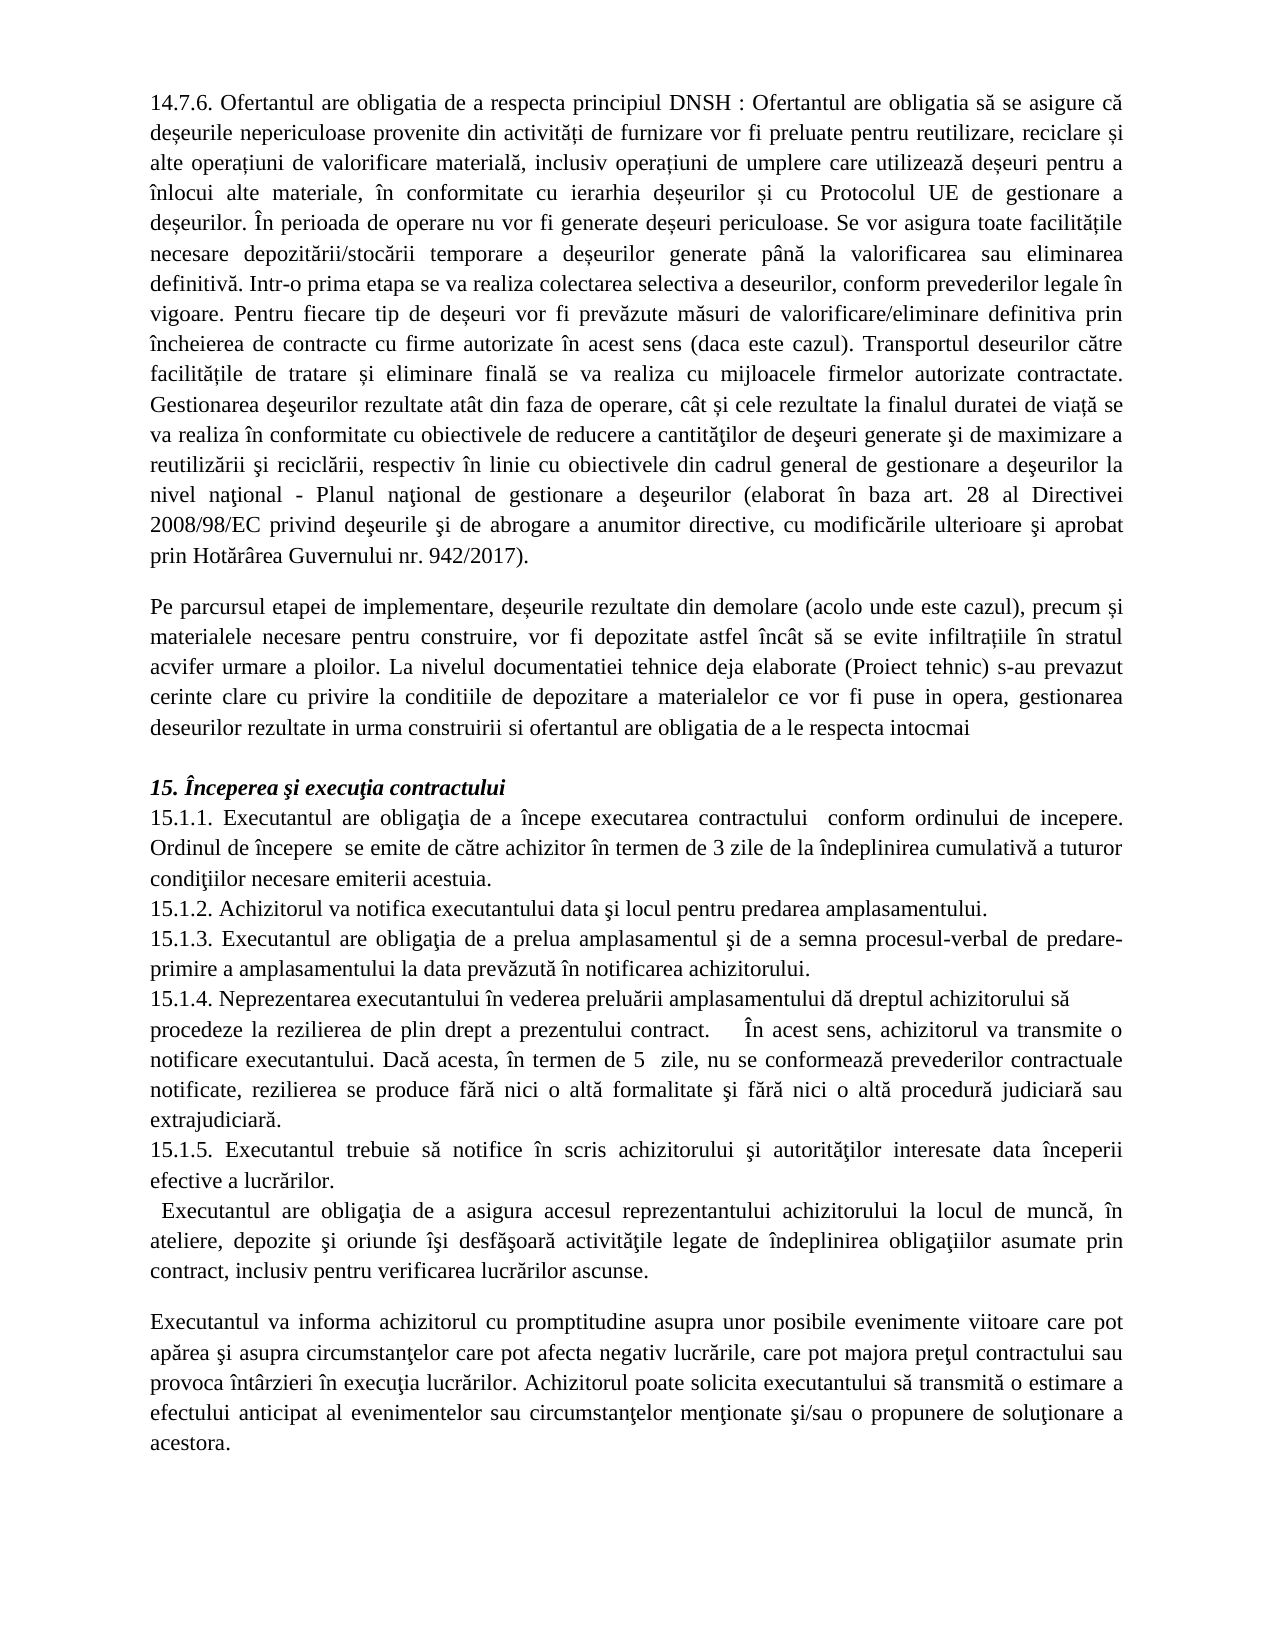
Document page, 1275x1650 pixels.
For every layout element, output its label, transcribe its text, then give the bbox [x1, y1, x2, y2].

text 15.1.5. Executantul trebuie să notifice în scris achizitorului şi autorităţilor interesate data începerii efective a lucrărilor. [150, 1137, 1125, 1193]
text 15.1.4. Neprezentarea executantului în vederea preluării amplasamentului dă dreptul achizitorului să [150, 986, 1125, 1012]
text Executantul are obligaţia de a asigura accesul reprezentantului achizitorului la locul de muncă, în ateliere, depozite şi oriunde îşi desfăşoară activităţile legate de îndeplinirea obligaţiilor asumate prin contract, inclusiv pentru verificarea lucrărilor ascunse. [150, 1197, 1125, 1284]
text procedeze la rezilierea de plin drept a prezentului contract. În acest sens, achizitorul va transmite o notificare executantului. Dacă acesta, în termen de 5 zile, nu se conformează prevederilor contractuale notificate, rezilierea se produce fără nici o altă formalitate şi fără nici o altă procedură judiciară sau extrajudiciară. [150, 1016, 1125, 1133]
text Executantul va informa achizitorul cu promptitudine asupra unor posibile evenimente viitoare care pot apărea şi asupra circumstanţelor care pot afecta negativ lucrările, care pot majora preţul contractului sau provoca întârzieri în execuţia lucrărilor. Achizitorul poate solicita executantului să transmită o estimare a efectului anticipat al evenimentelor sau circumstanţelor menţionate şi/sau o propunere de soluţionare a acestora. [150, 1308, 1125, 1456]
text 15.1.1. Executantul are obligaţia de a începe executarea contractului conform ordinului de incepere. Ordinul de începere se emite de către achizitor în termen de 3 zile de la îndeplinirea cumulativă a tuturor condiţiilor necesare emiterii acestuia. [150, 804, 1125, 891]
text 15.1.3. Executantul are obligaţia de a prelua amplasamentul şi de a semna procesul-verbal de predare-primire a amplasamentului la data prevăzută în notificarea achizitorului. [150, 925, 1125, 982]
text 15. Începerea şi execuţia contractului [150, 774, 1125, 800]
text 15.1.2. Achizitorul va notifica executantului data şi locul pentru predarea amplasamentului. [150, 895, 1125, 921]
text 14.7.6. Ofertantul are obligatia de a respecta principiul DNSH : Ofertantul are obligatia să se asigure că deșeurile nepericuloase provenite din activități de furnizare vor fi preluate pentru reutilizare, reciclare și alte operațiuni de valorificare materială, inclusiv operațiuni de umplere care utilizează deșeuri pentru a înlocui alte materiale, în conformitate cu ierarhia deșeurilor și cu Protocolul UE de gestionare a deșeurilor. În perioada de operare nu vor fi generate deșeuri periculoase. Se vor asigura toate facilitățile necesare depozitării/stocării temporare a deșeurilor generate până la valorificarea sau eliminarea definitivă. Intr-o prima etapa se va realiza colectarea selectiva a deseurilor, conform prevederilor legale în vigoare. Pentru fiecare tip de deșeuri vor fi prevăzute măsuri de valorificare/eliminare definitiva prin încheierea de contracte cu firme autorizate în acest sens (daca este cazul). Transportul deseurilor către facilitățile de tratare și eliminare finală se va realiza cu mijloacele firmelor autorizate contractate. Gestionarea deşeurilor rezultate atât din faza de operare, cât și cele rezultate la finalul duratei de viață se va realiza în conformitate cu obiectivele de reducere a cantităţilor de deşeuri generate şi de maximizare a reutilizării şi reciclării, respectiv în linie cu obiectivele din cadrul general de gestionare a deşeurilor la nivel naţional - Planul naţional de gestionare a deşeurilor (elaborat în baza art. 28 al Directivei 2008/98/EC privind deşeurile şi de abrogare a anumitor directive, cu modificările ulterioare şi aprobat prin Hotărârea Guvernului nr. 942/2017). [150, 89, 1125, 568]
text Pe parcursul etapei de implementare, deșeurile rezultate din demolare (acolo unde este cazul), precum și materialele necesare pentru construire, vor fi depozitate astfel încât să se evite infiltrațiile în stratul acvifer urmare a ploilor. La nivelul documentatiei tehnice deja elaborate (Proiect tehnic) s-au prevazut cerinte clare cu privire la conditiile de depozitare a materialelor ce vor fi puse in opera, gestionarea deseurilor rezultate in urma construirii si ofertantul are obligatia de a le respecta intocmai [150, 593, 1125, 740]
